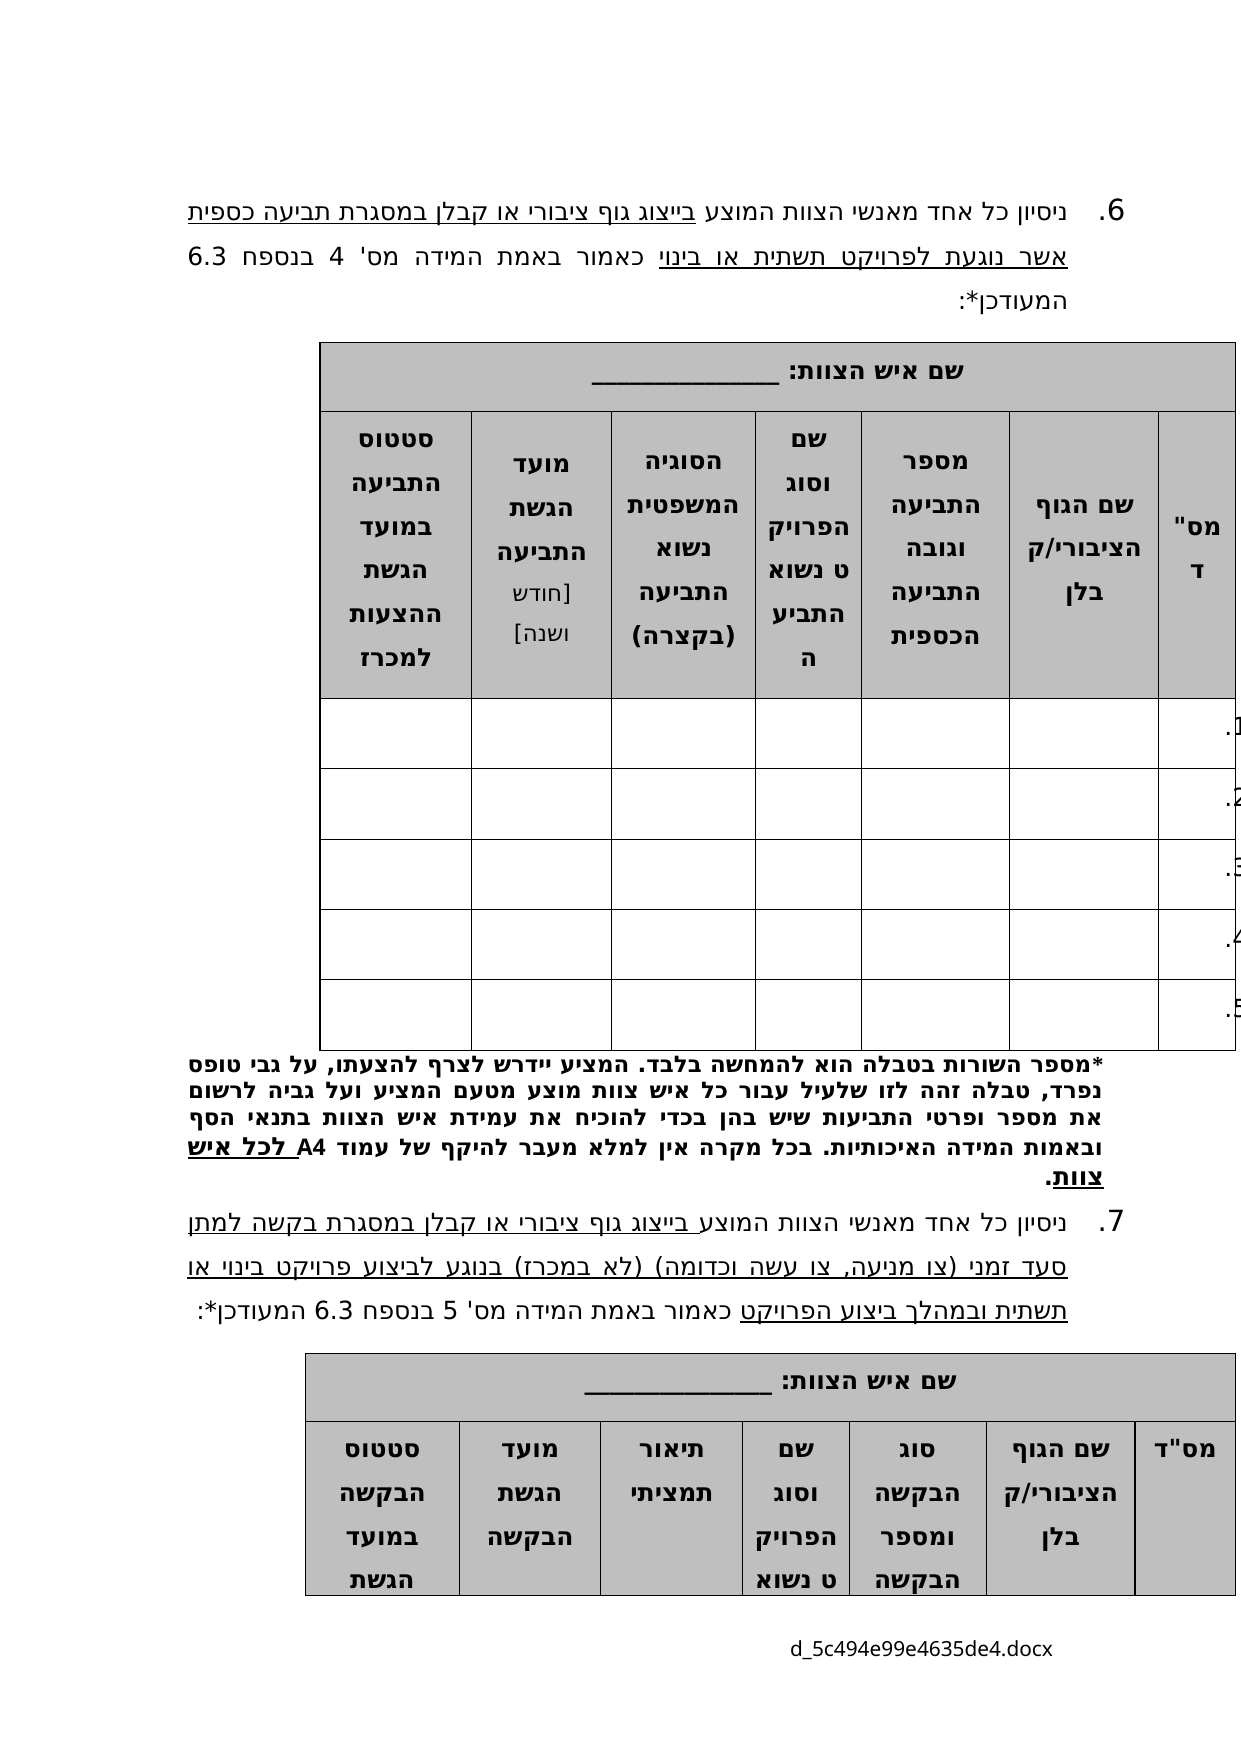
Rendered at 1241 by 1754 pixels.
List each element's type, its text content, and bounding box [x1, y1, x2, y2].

table_cell [1010, 699, 1158, 768]
table_cell [321, 769, 471, 838]
table_cell [756, 769, 861, 838]
table_cell [1159, 769, 1235, 838]
table_cell [1010, 980, 1158, 1050]
table_cell [862, 910, 1009, 979]
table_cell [987, 1422, 1134, 1595]
table_cell [1159, 840, 1235, 909]
table_cell [1010, 769, 1158, 838]
table_cell [862, 840, 1009, 909]
table_cell הסוגיה המשפטית נשוא התביעה (בקצרה) [612, 412, 755, 698]
table_cell מס"ד [1136, 1422, 1235, 1595]
table_header שם איש הצוות: _______________ [306, 1354, 1235, 1421]
table_cell [862, 699, 1009, 768]
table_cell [850, 1422, 986, 1595]
title *מספר השורות בטבלה הוא להמחשה בלבד. המציע יידרש לצרף להצעתו, על גבי טופס נפרד, טבלה זהה לזו שלעיל עבור כל איש צוות מוצע מטעם המציע ועל גביה לרשום את מספר ופרטי התביעות שיש בהן בכדי להוכיח את עמידת איש הצוות בתנאי הסף ובאמות המידה האיכותיות. בכל מקרה אין למלא מעבר להיקף של עמוד A4 לכל איש צוות. [187, 1051, 1103, 1191]
table_cell מס"ד [1159, 412, 1235, 698]
table_header שם איש הצוות: _______________ [321, 343, 1235, 411]
table_cell [612, 840, 755, 909]
table_cell [862, 769, 1009, 838]
table_cell [472, 840, 611, 909]
table_cell שם וסוג הפרויקט נשוא התביעה [756, 412, 861, 698]
table_cell [1159, 910, 1235, 979]
table_cell [472, 910, 611, 979]
table_cell מספר התביעה וגובה התביעה הכספית [862, 412, 1009, 698]
table_cell [1159, 980, 1235, 1050]
table_cell [756, 699, 861, 768]
table_cell [472, 699, 611, 768]
table_cell [862, 980, 1009, 1050]
table_cell [756, 840, 861, 909]
table_cell [321, 840, 471, 909]
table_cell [460, 1422, 600, 1595]
table_cell [612, 910, 755, 979]
table_cell [472, 769, 611, 838]
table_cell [306, 1422, 459, 1595]
list ניסיון כל אחד מאנשי הצוות המוצע בייצוג גוף ציבורי או קבלן במסגרת תביעה כספית אשר נוגעת לפרויקט תשתית או בינוי כאמור באמת המידה מס' 4 בנספח 6.3 המעודכן*: [187, 194, 1097, 315]
table_cell [1010, 840, 1158, 909]
table_cell שם הגוף הציבורי/קבלן [1010, 412, 1158, 698]
table_cell [612, 699, 755, 768]
table_cell [612, 769, 755, 838]
table_cell סטטוס התביעה במועד הגשת ההצעות למכרז [321, 412, 471, 698]
table_cell [612, 980, 755, 1050]
table_cell תיאור תמציתי [601, 1422, 742, 1595]
table_cell [756, 910, 861, 979]
table_cell מועד הגשת התביעה [חודש ושנה] [472, 412, 611, 698]
table_cell [756, 980, 861, 1050]
table_cell [1010, 910, 1158, 979]
list ניסיון כל אחד מאנשי הצוות המוצע בייצוג גוף ציבורי או קבלן במסגרת בקשה למתן סעד זמני (צו מניעה, צו עשה וכדומה) (לא במכרז) בנוגע לביצוע פרויקט בינוי או תשתית ובמהלך ביצוע הפרויקט כאמור באמת המידה מס' 5 בנספח 6.3 המעודכן*: [187, 1204, 1097, 1325]
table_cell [743, 1422, 849, 1595]
table_cell [321, 699, 471, 768]
table_cell [321, 980, 471, 1050]
table_cell [321, 910, 471, 979]
table_cell [1159, 699, 1235, 768]
table_cell [472, 980, 611, 1050]
